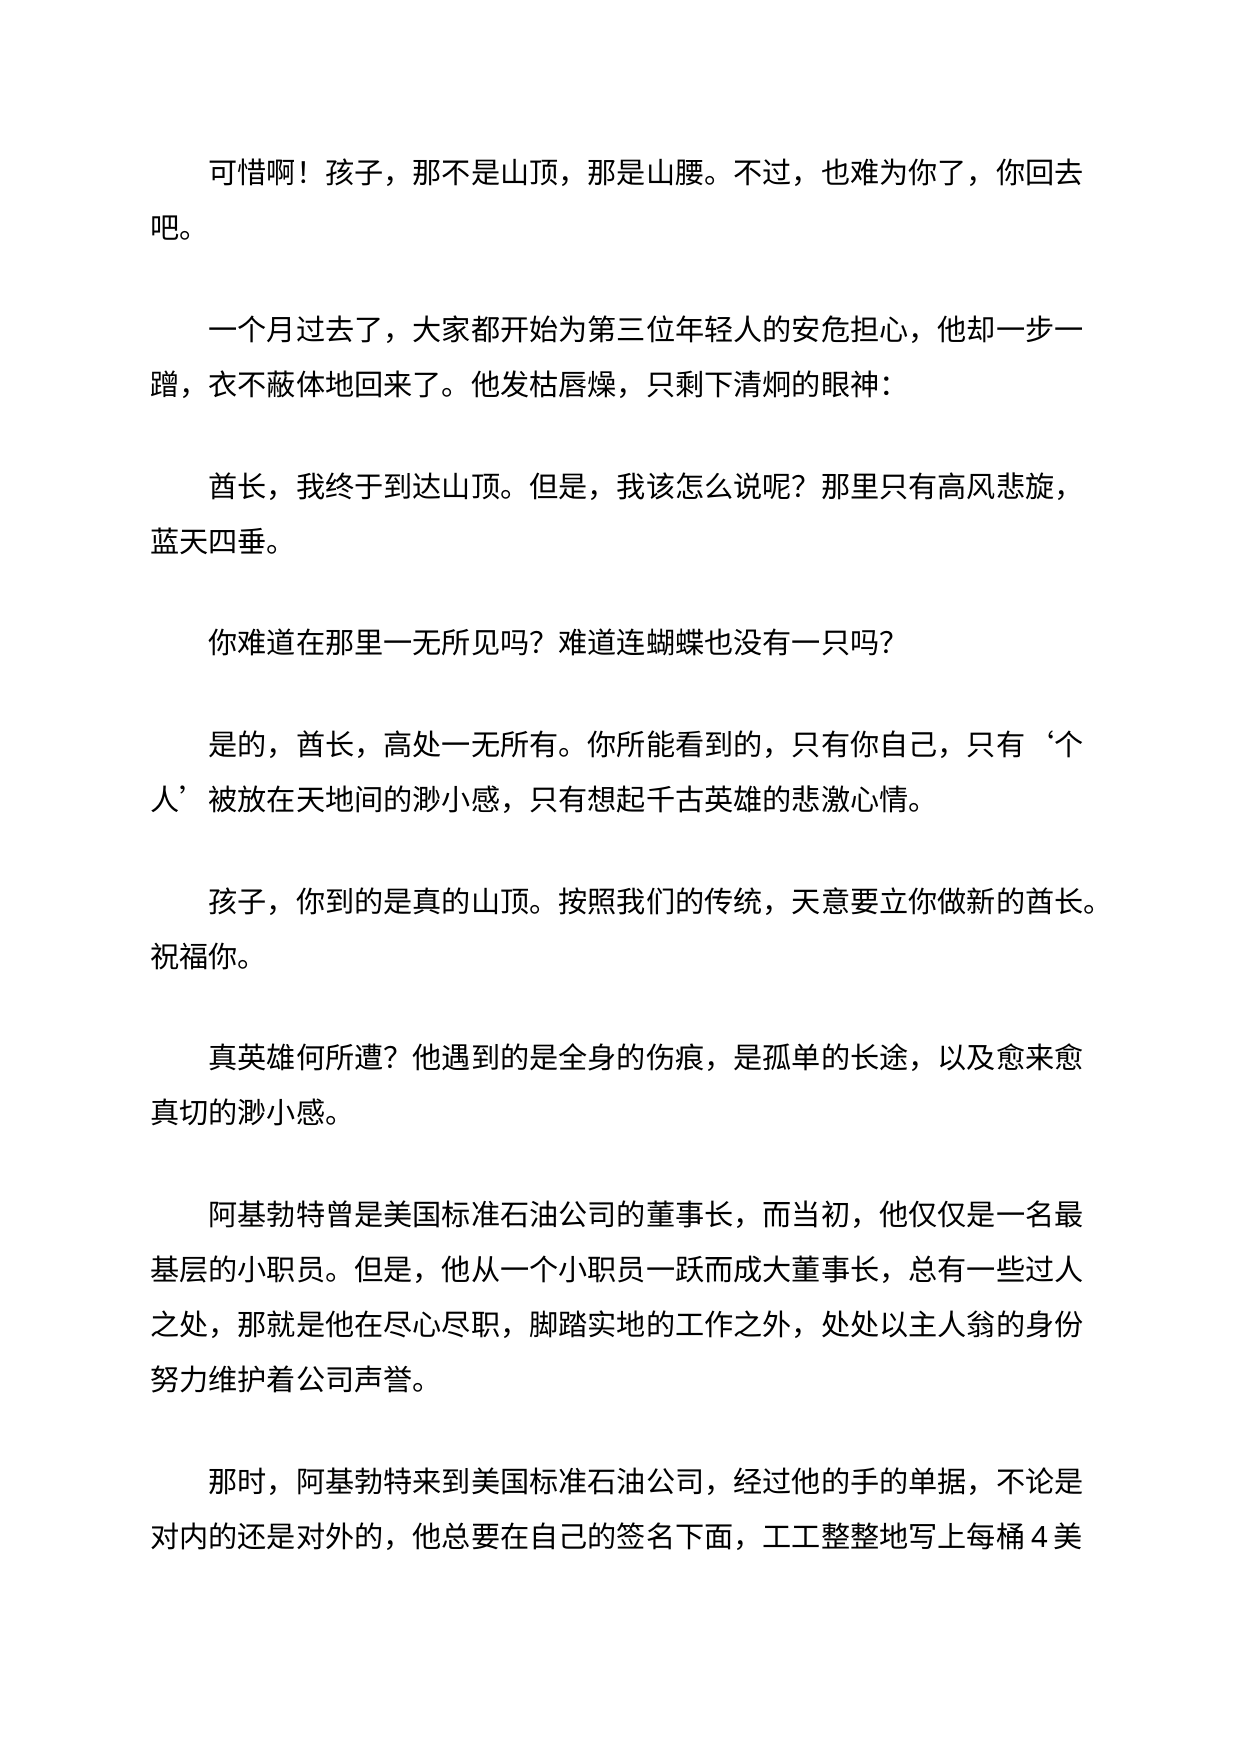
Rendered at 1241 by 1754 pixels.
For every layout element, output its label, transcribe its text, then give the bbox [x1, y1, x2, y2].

text 你难道在那里一无所见吗？难道连蝴蝶也没有一只吗？ [150, 620, 1090, 662]
text 可惜啊！孩子，那不是山顶，那是山腰。不过，也难为你了，你回去吧。 [150, 150, 1090, 247]
text 酋长，我终于到达山顶。但是，我该怎么说呢？那里只有高风悲旋，蓝天四垂。 [150, 463, 1090, 561]
text 一个月过去了，大家都开始为第三位年轻人的安危担心，他却一步一蹭，衣不蔽体地回来了。他发枯唇燥，只剩下清炯的眼神： [150, 307, 1090, 404]
text 真英雄何所遭？他遇到的是全身的伤痕，是孤单的长途，以及愈来愈真切的渺小感。 [150, 1035, 1090, 1132]
text 是的，酋长，高处一无所有。你所能看到的，只有你自己，只有‘个人’被放在天地间的渺小感，只有想起千古英雄的悲激心情。 [150, 722, 1090, 819]
text 孩子，你到的是真的山顶。按照我们的传统，天意要立你做新的酋长。祝福你。 [150, 878, 1090, 976]
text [150, 1458, 1090, 1556]
text 阿基勃特曾是美国标准石油公司的董事长，而当初，他仅仅是一名最基层的小职员。但是，他从一个小职员一跃而成大董事长，总有一些过人之处，那就是他在尽心尽职，脚踏实地的工作之外，处处以主人翁的身份努力维护着公司声誉。 [150, 1192, 1090, 1399]
